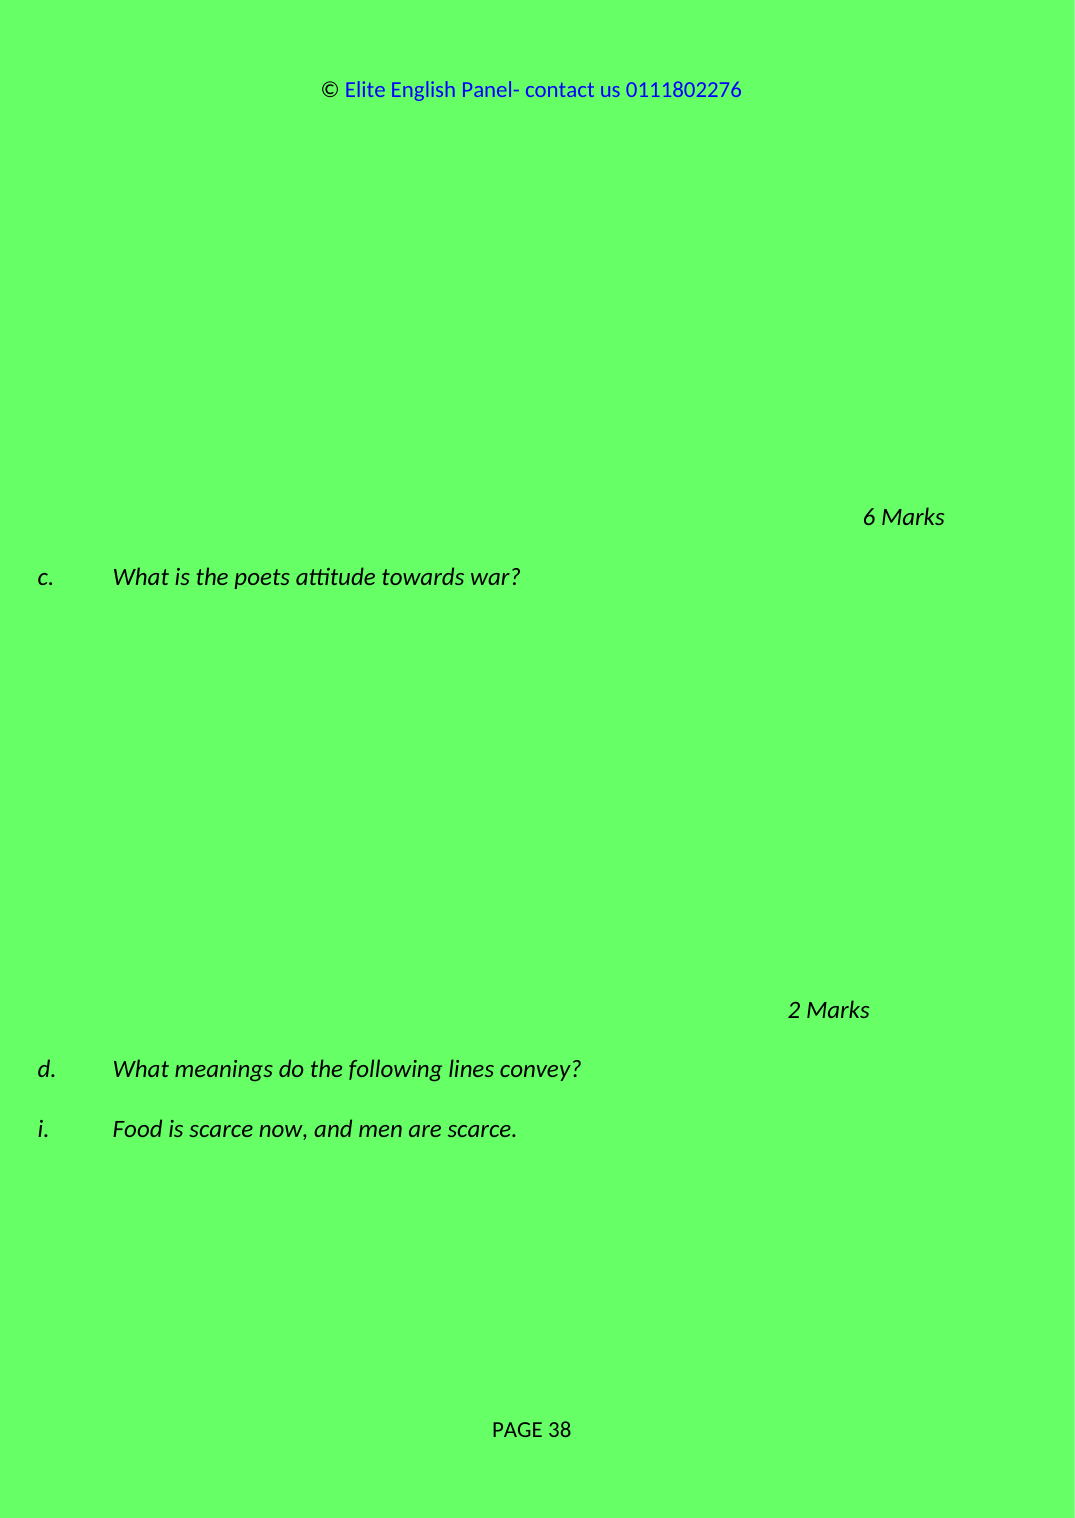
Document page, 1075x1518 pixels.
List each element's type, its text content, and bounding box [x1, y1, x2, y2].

text i. Food is scarce now, and men are scarce. [37, 1113, 1025, 1144]
text 6 Marks [37, 501, 1025, 532]
text c. What is the poets attitude towards war? [37, 561, 1025, 591]
text 2 Marks [37, 994, 1025, 1024]
text d. What meanings do the following lines convey? [37, 1053, 1025, 1084]
